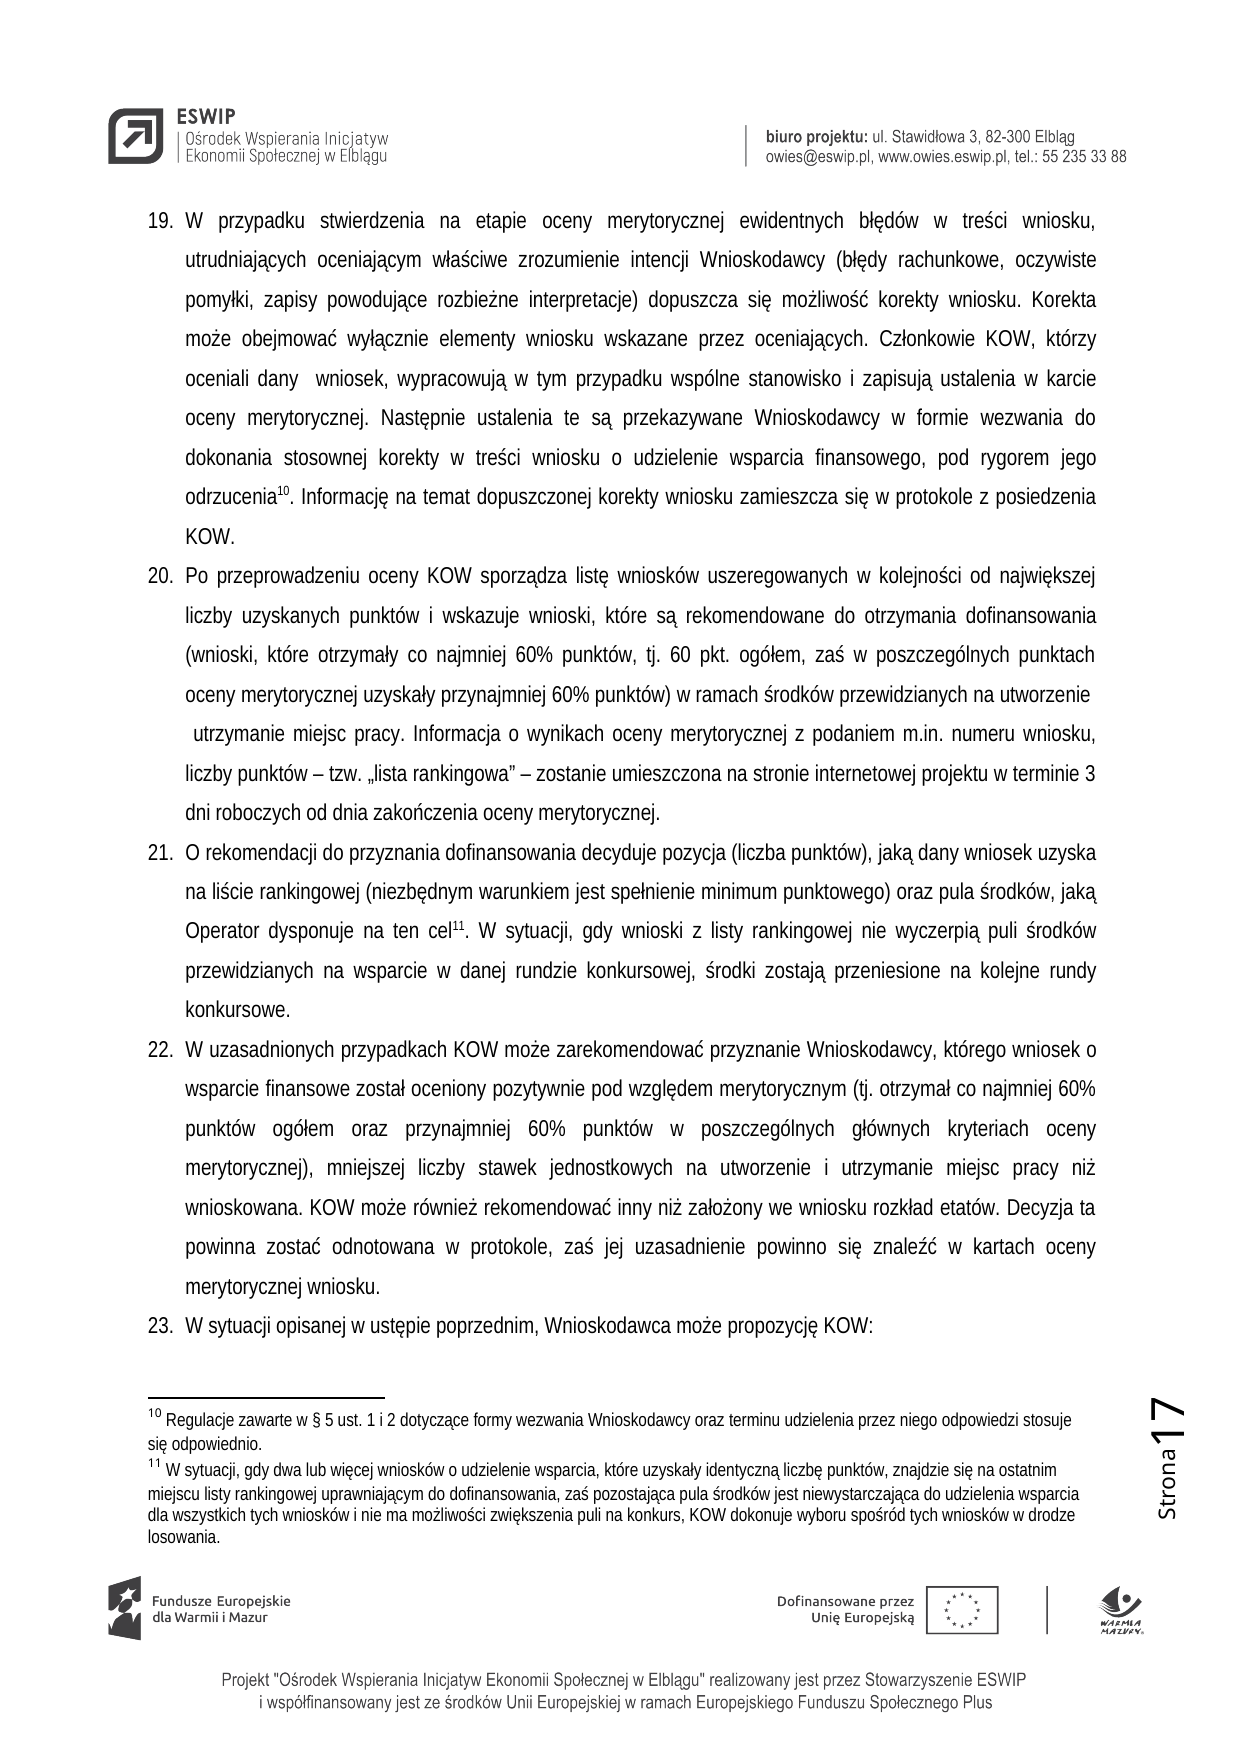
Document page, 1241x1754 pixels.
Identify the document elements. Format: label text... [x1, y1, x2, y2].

picture [0, 1566, 1241, 1754]
list W uzasadnionych przypadkach KOW może zarekomendować przyznanie Wnioskodawcy, którego wniosek o wsparcie finansowe został oceniony pozytywnie pod względem merytorycznym (tj. otrzymał co najmniej 60% punktów ogółem oraz przynajmniej 60% punktów w poszczególnych głównych kryteriach oceny merytorycznej), mniejszej liczby stawek jednostkowych na utworzenie i utrzymanie miejsc pracy niż wnioskowana. KOW może również rekomendować inny niż założony we wniosku rozkład etatów. Decyzja ta powinna zostać odnotowana w protokole, zaś jej uzasadnienie powinno się znaleźć w kartach oceny merytorycznej wniosku. [148, 1036, 1097, 1299]
picture [0, 0, 1241, 188]
list W sytuacji opisanej w ustępie poprzednim, Wnioskodawca może propozycję KOW: [148, 1312, 1097, 1338]
list Po przeprowadzeniu oceny KOW sporządza listę wniosków uszeregowanych w kolejności od największej liczby uzyskanych punktów i wskazuje wnioski, które są rekomendowane do otrzymania dofinansowania (wnioski, które otrzymały co najmniej 60% punktów, tj. 60 pkt. ogółem, zaś w poszczególnych punktach oceny merytorycznej uzyskały przynajmniej 60% punktów) w ramach środków przewidzianych na utworzenie utrzymanie miejsc pracy. Informacja o wynikach oceny merytorycznej z podaniem m.in. numeru wniosku, liczby punktów – tzw. „lista rankingowa” – zostanie umieszczona na stronie internetowej projektu w terminie 3 dni roboczych od dnia zakończenia oceny merytorycznej. [148, 562, 1097, 825]
list W przypadku stwierdzenia na etapie oceny merytorycznej ewidentnych błędów w treści wniosku, utrudniających oceniającym właściwe zrozumienie intencji Wnioskodawcy (błędy rachunkowe, oczywiste pomyłki, zapisy powodujące rozbieżne interpretacje) dopuszcza się możliwość korekty wniosku. Korekta może obejmować wyłącznie elementy wniosku wskazane przez oceniających. Członkowie KOW, którzy oceniali dany wniosek, wypracowują w tym przypadku wspólne stanowisko i zapisują ustalenia w karcie oceny merytorycznej. Następnie ustalenia te są przekazywane Wnioskodawcy w formie wezwania do dokonania stosownej korekty w treści wniosku o udzielenie wsparcia finansowego, pod rygorem jego odrzucenia. Informację na temat dopuszczonej korekty wniosku zamieszcza się w protokole z posiedzenia KOW. [148, 207, 1097, 549]
list O rekomendacji do przyznania dofinansowania decyduje pozycja (liczba punktów), jaką dany wniosek uzyska na liście rankingowej (niezbędnym warunkiem jest spełnienie minimum punktowego) oraz pula środków, jaką Operator dysponuje na ten cel. W sytuacji, gdy wnioski z listy rankingowej nie wyczerpią puli środków przewidzianych na wsparcie w danej rundzie konkursowej, środki zostają przeniesione na kolejne rundy konkursowe. [148, 838, 1097, 1023]
